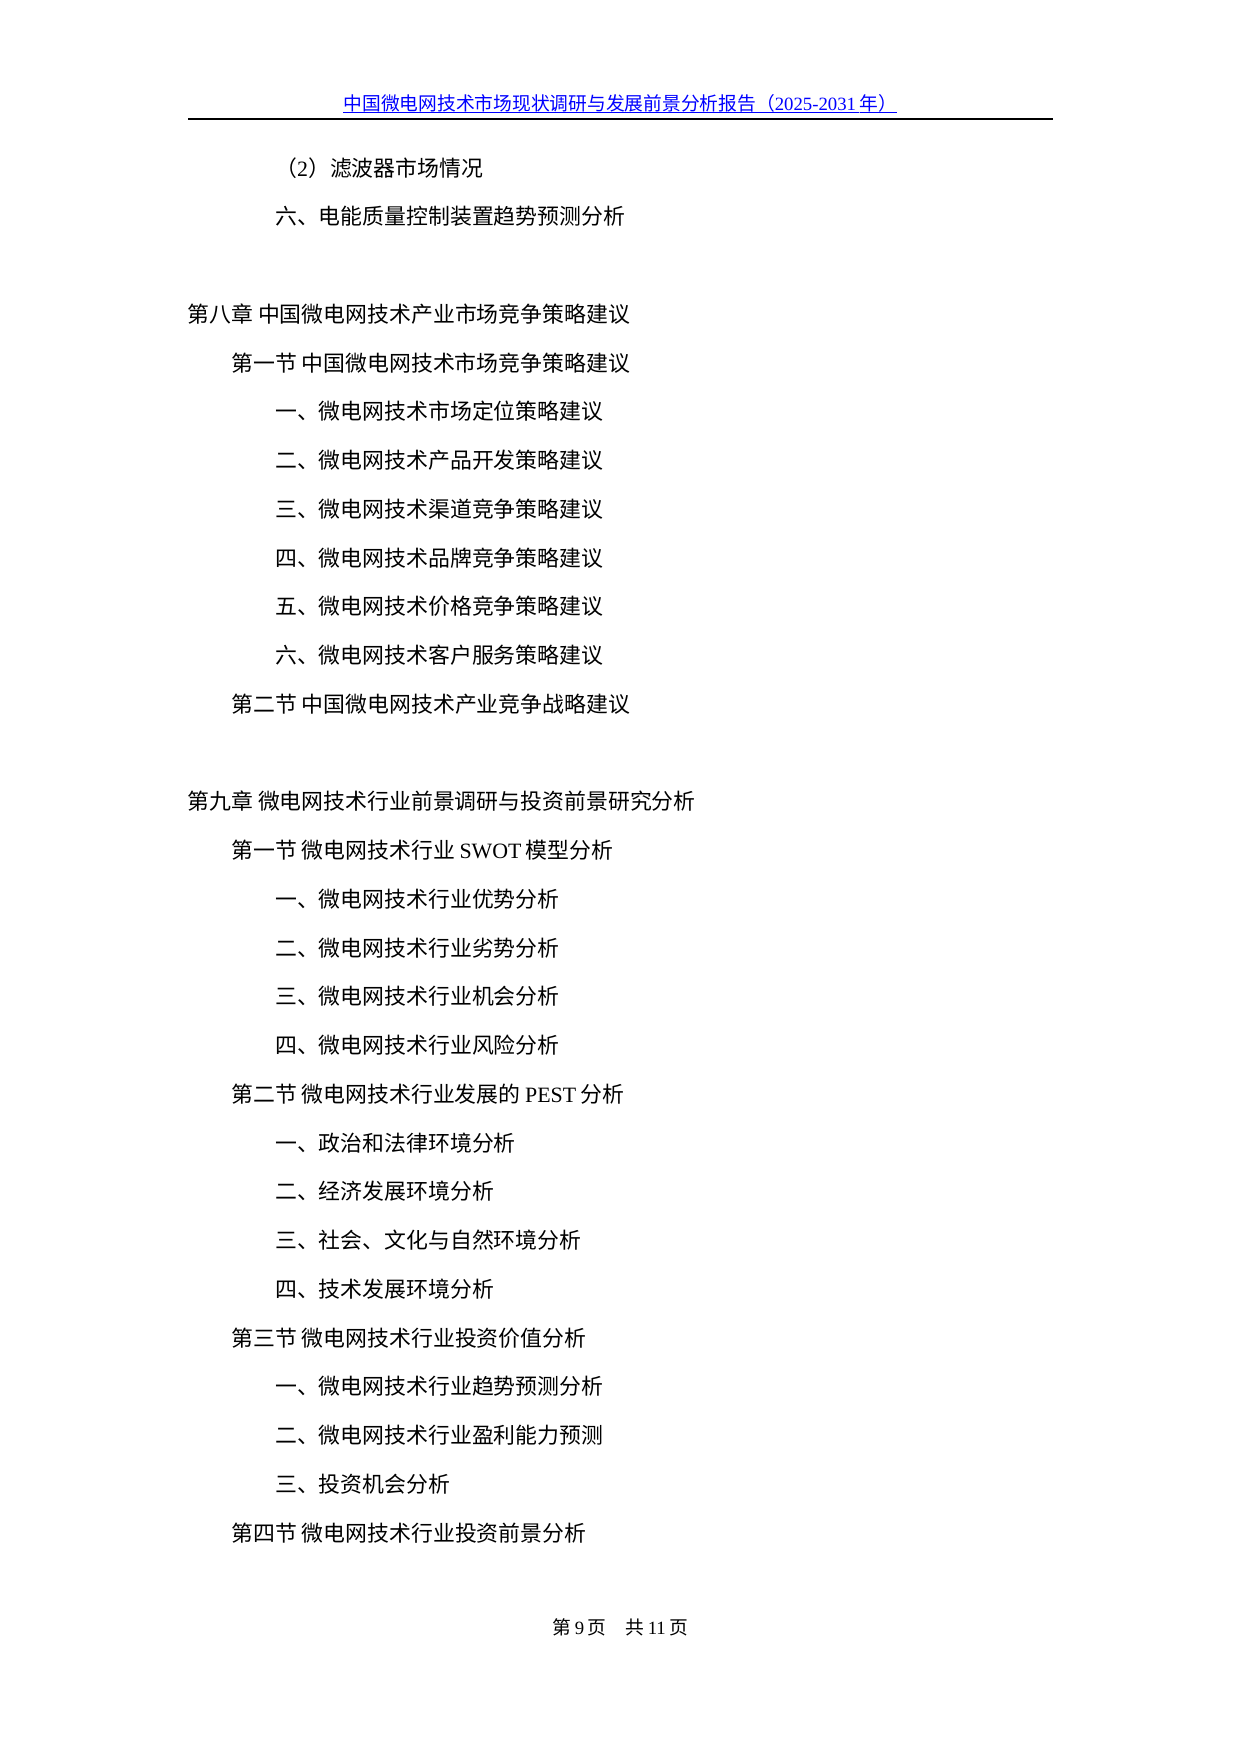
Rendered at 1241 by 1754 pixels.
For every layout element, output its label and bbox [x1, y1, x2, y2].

text [187, 150, 1053, 1548]
